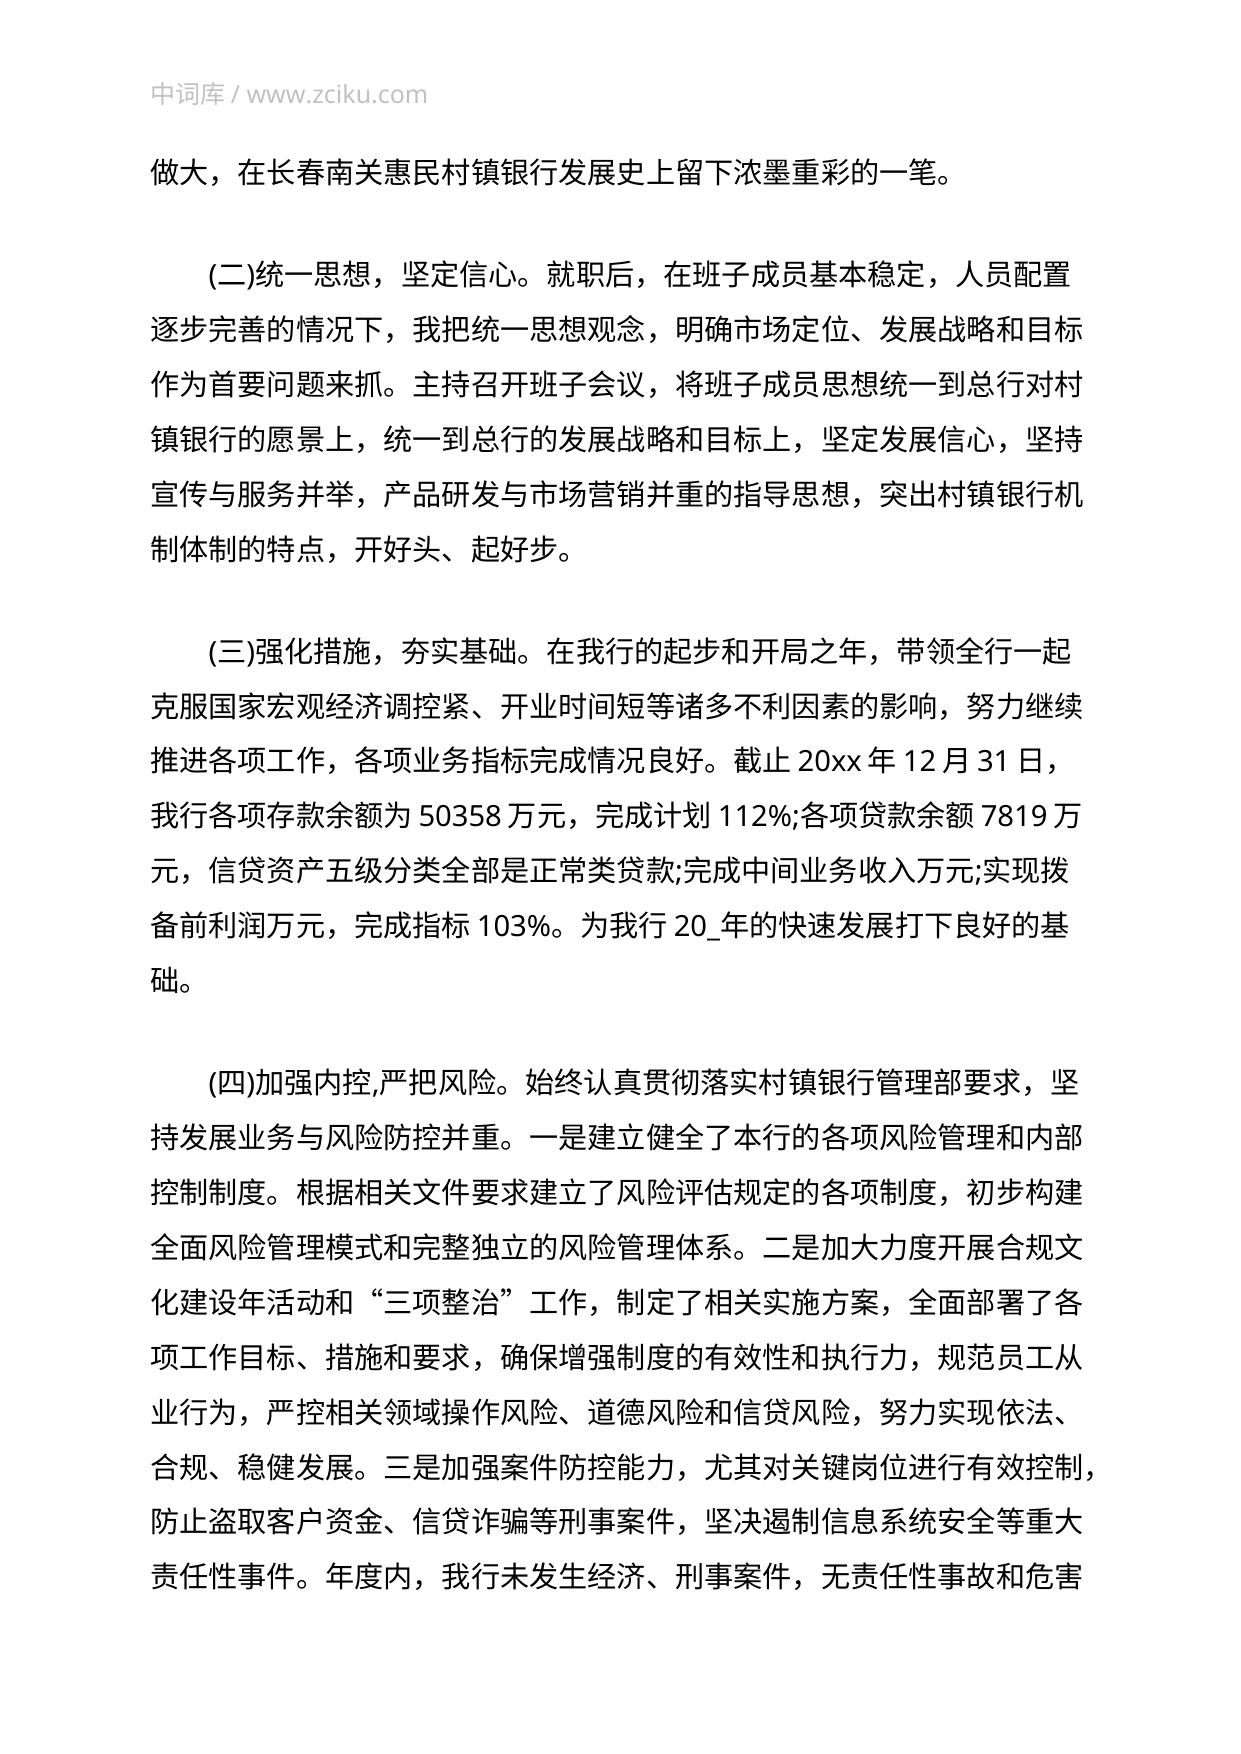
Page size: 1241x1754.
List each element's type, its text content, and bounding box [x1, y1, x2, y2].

text (三)强化措施，夯实基础。在我行的起步和开局之年，带领全行一起克服国家宏观经济调控紧、开业时间短等诸多不利因素的影响，努力继续推进各项工作，各项业务指标完成情况良好。截止20xx年12月31日，我行各项存款余额为50358万元，完成计划112%;各项贷款余额7819万元，信贷资产五级分类全部是正常类贷款;完成中间业务收入万元;实现拨备前利润万元，完成指标103%。为我行20_年的快速发展打下良好的基础。 [150, 628, 1090, 1000]
text (二)统一思想，坚定信心。就职后，在班子成员基本稳定，人员配置逐步完善的情况下，我把统一思想观念，明确市场定位、发展战略和目标作为首要问题来抓。主持召开班子会议，将班子成员思想统一到总行对村镇银行的愿景上，统一到总行的发展战略和目标上，坚定发展信心，坚持宣传与服务并举，产品研发与市场营销并重的指导思想，突出村镇银行机制体制的特点，开好头、起好步。 [150, 252, 1090, 569]
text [150, 150, 1090, 192]
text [150, 1060, 1090, 1596]
